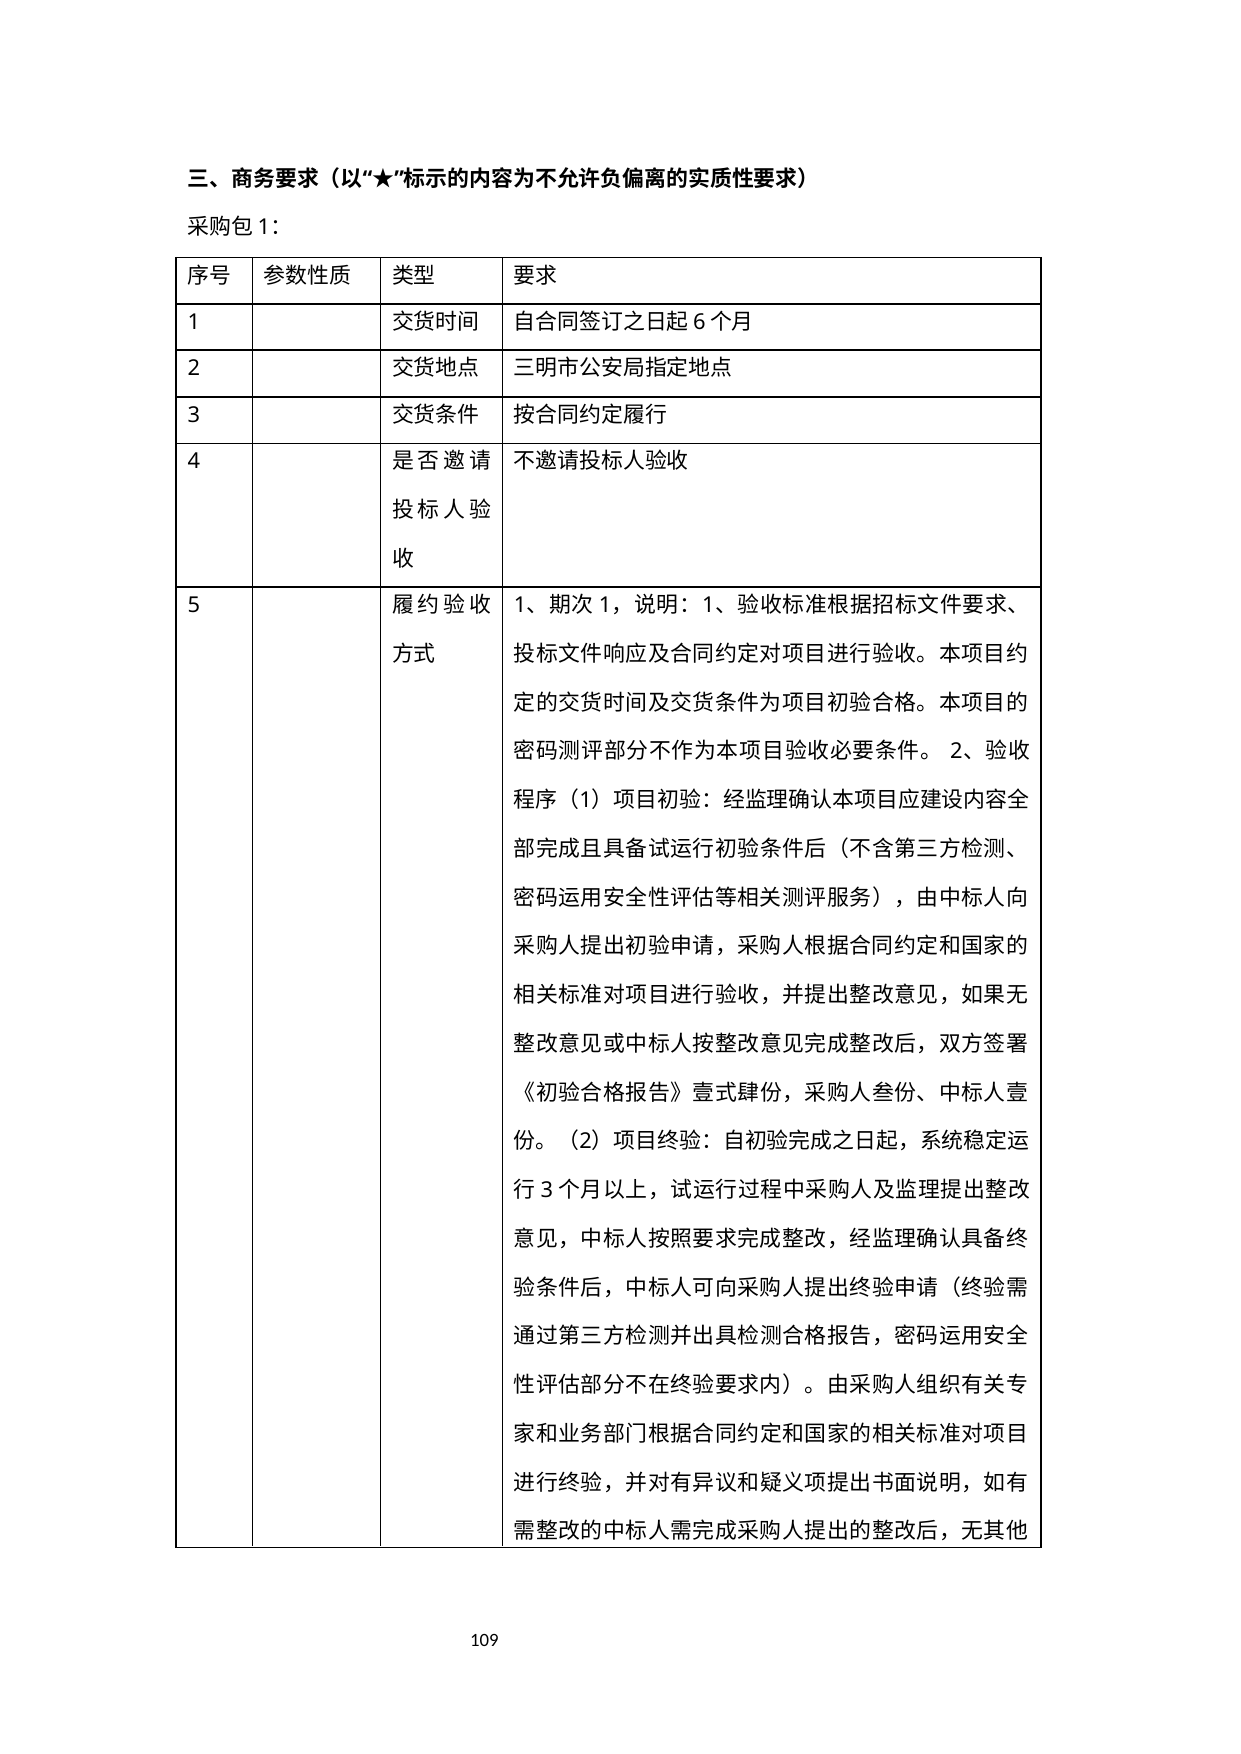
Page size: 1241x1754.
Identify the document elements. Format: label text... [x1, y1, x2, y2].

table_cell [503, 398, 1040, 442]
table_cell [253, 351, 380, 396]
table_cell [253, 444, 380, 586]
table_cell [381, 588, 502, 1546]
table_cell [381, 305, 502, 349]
text 三、商务要求（以“★”标示的内容为不允许负偏离的实质性要求） [187, 162, 1053, 194]
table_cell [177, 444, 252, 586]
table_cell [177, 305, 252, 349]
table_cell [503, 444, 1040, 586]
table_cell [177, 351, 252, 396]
text 采购包1： [187, 209, 1053, 242]
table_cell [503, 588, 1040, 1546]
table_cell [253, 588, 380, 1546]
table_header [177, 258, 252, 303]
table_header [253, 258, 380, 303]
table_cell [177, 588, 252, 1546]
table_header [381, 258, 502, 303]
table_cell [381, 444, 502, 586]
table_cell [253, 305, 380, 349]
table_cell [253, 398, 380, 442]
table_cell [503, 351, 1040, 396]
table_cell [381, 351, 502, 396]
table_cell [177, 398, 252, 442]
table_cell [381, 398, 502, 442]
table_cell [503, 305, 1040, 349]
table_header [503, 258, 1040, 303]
